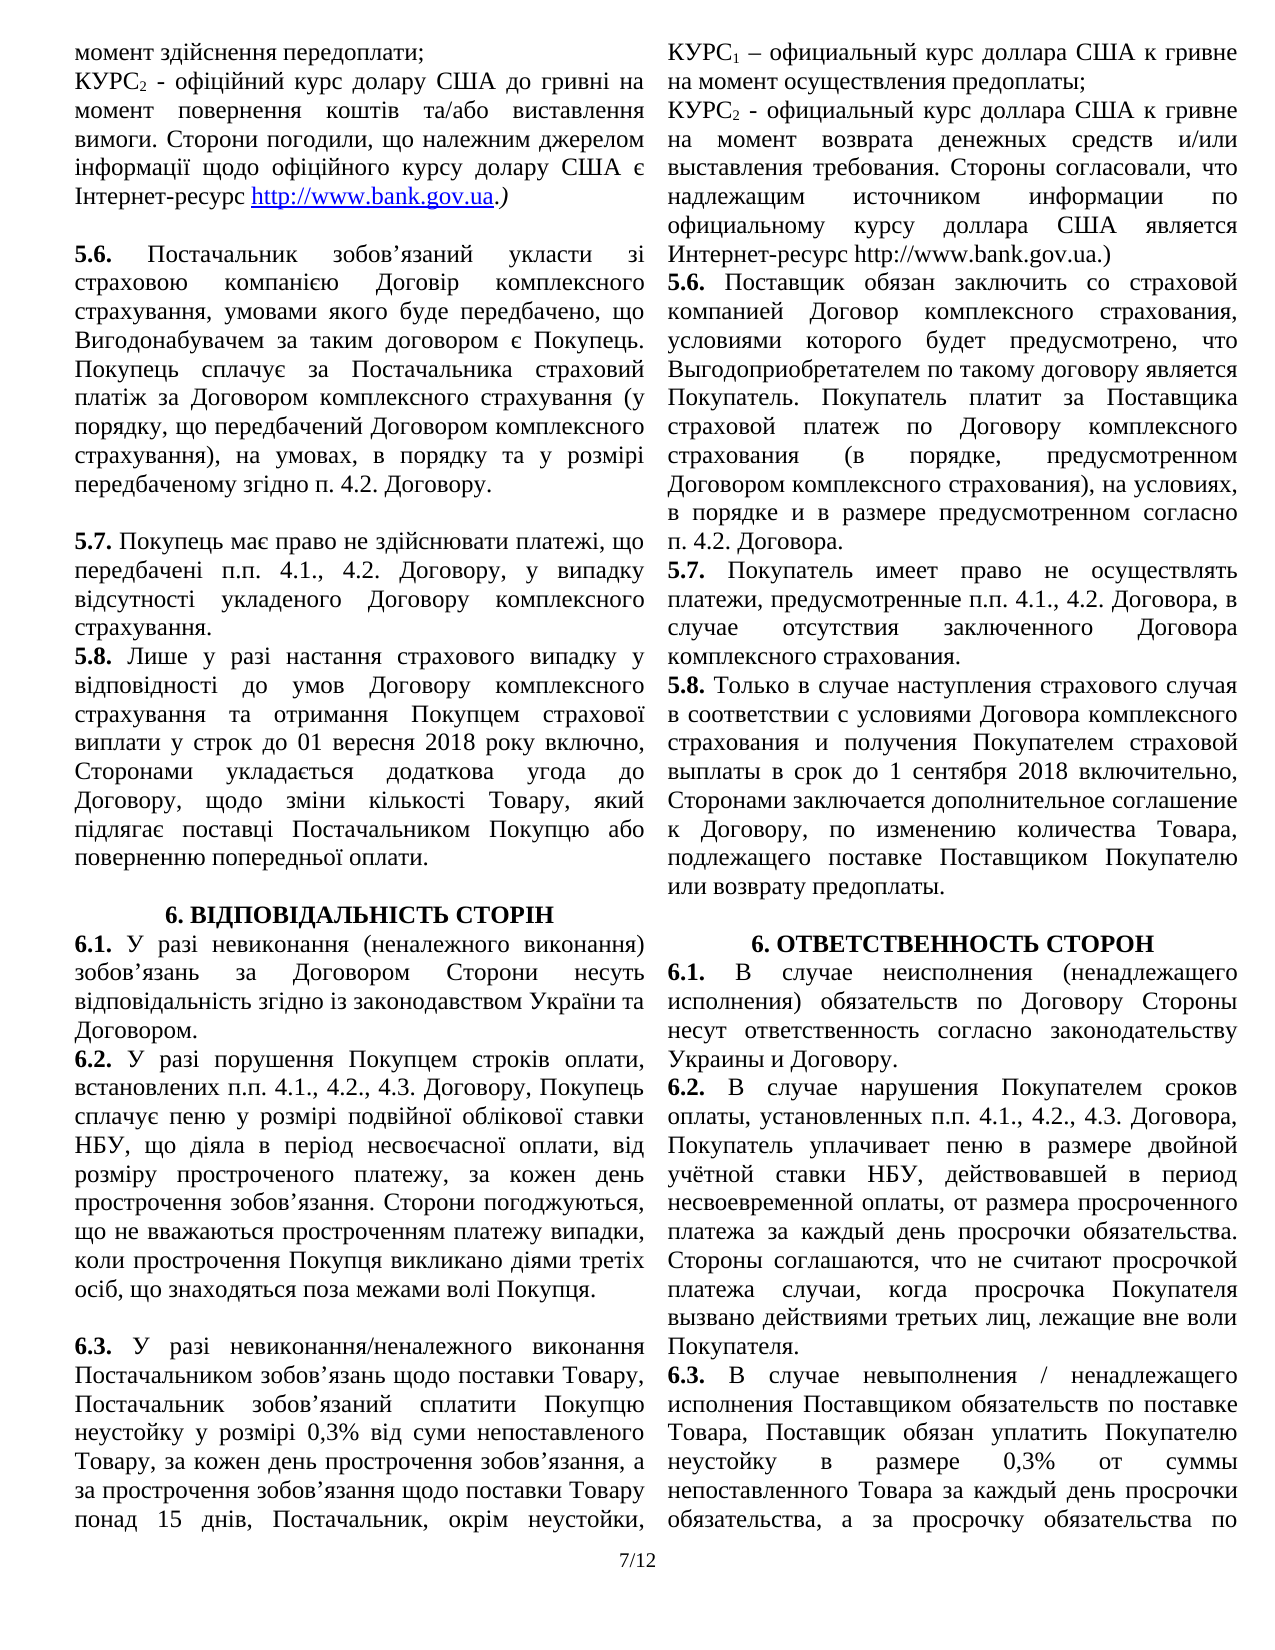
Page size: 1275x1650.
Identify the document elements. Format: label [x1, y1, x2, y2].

table_header [63, 38, 656, 1532]
table_header [656, 38, 1249, 1532]
